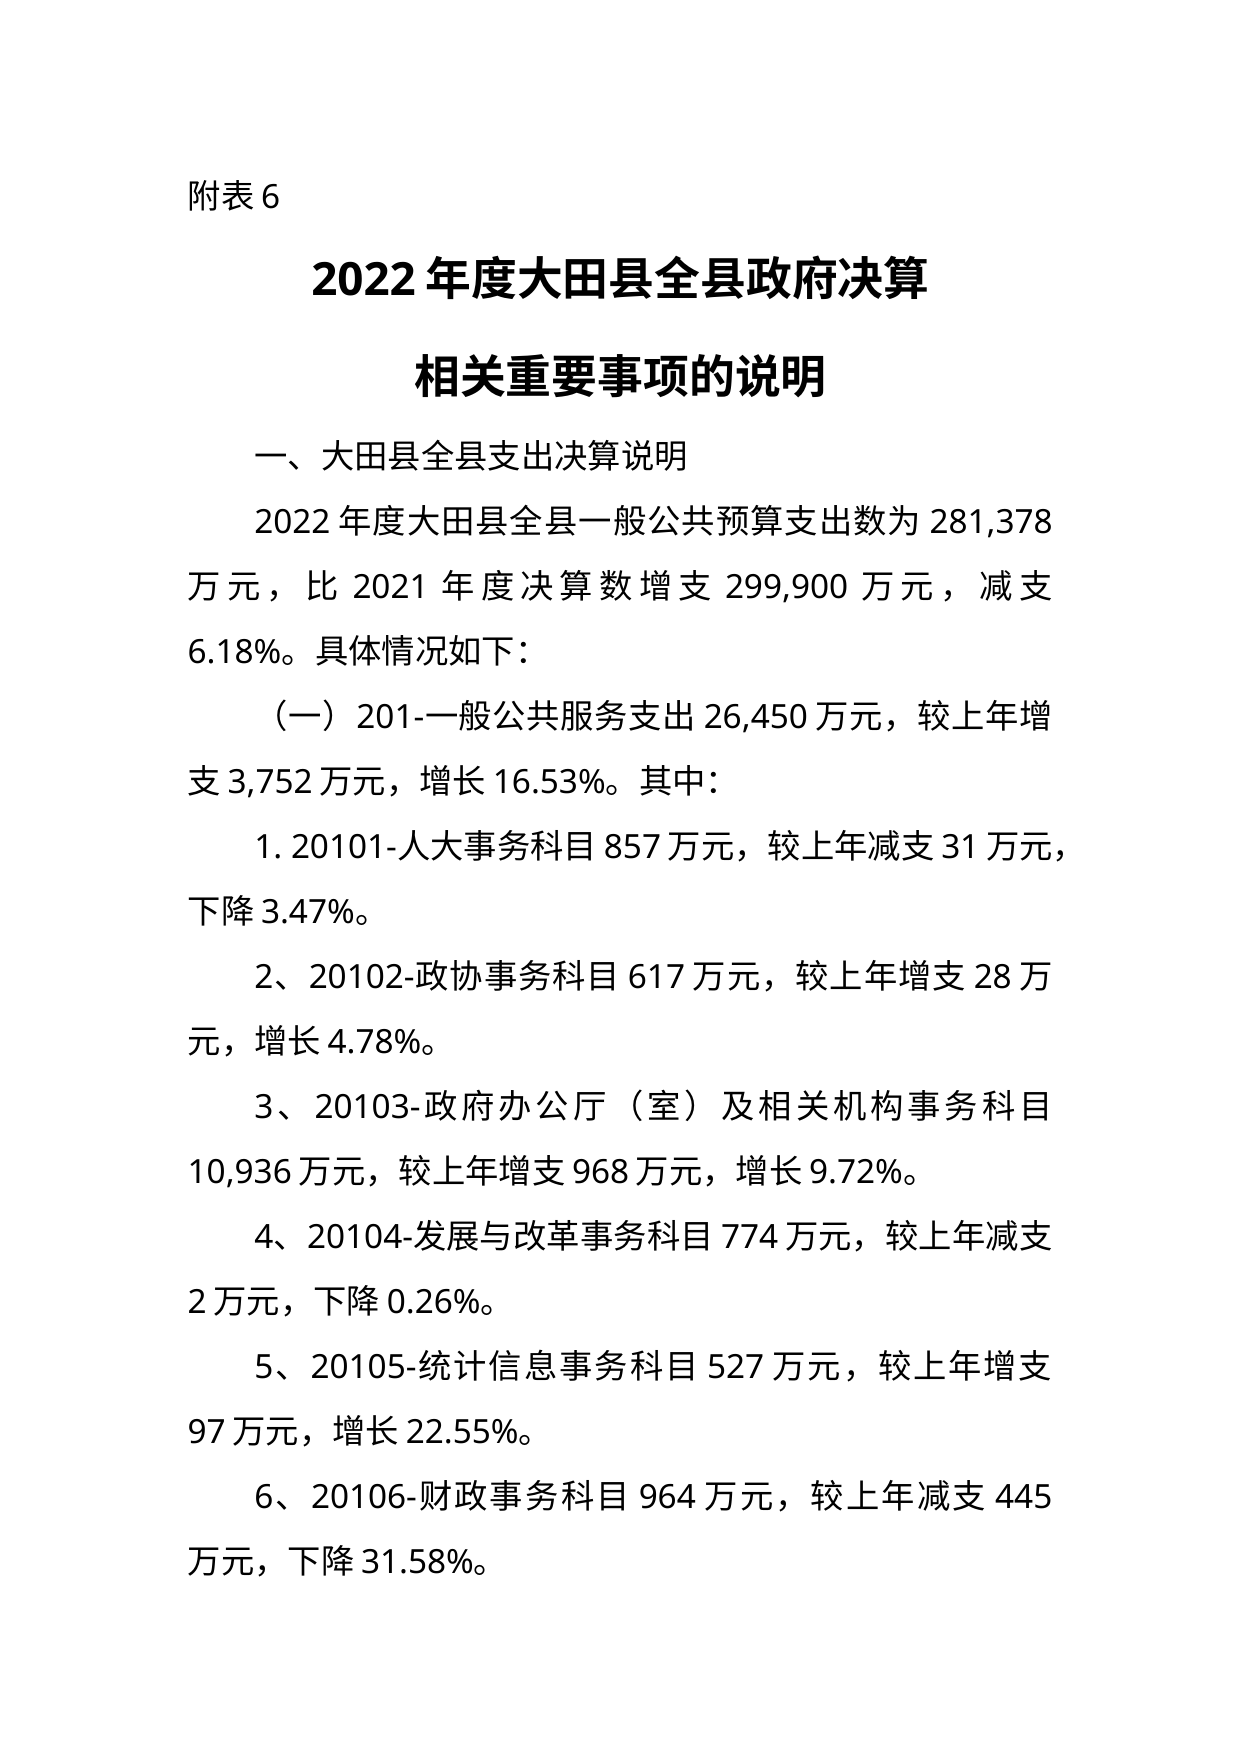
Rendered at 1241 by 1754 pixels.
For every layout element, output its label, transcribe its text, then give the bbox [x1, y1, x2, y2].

text （一）201-一般公共服务支出26,450万元，较上年增支3,752万元，增长16.53%。其中： [187, 682, 1053, 812]
text 一、大田县全县支出决算说明 [187, 422, 1053, 487]
text 1. 20101-人大事务科目857万元，较上年减支31万元，下降3.47%。 [187, 812, 1053, 942]
text 5、20105-统计信息事务科目527万元，较上年增支97万元，增长22.55%。 [187, 1332, 1053, 1462]
text 6、20106-财政事务科目964万元，较上年减支445万元，下降31.58%。 [187, 1462, 1053, 1592]
text 附表6 [187, 162, 1053, 227]
text 相关重要事项的说明 [187, 324, 1053, 422]
text 2、20102-政协事务科目617万元，较上年增支28万元，增长4.78%。 [187, 942, 1053, 1072]
text 4、20104-发展与改革事务科目774万元，较上年减支2万元，下降0.26%。 [187, 1202, 1053, 1332]
text 2022年度大田县全县政府决算 [187, 227, 1053, 324]
text 3、20103-政府办公厅（室）及相关机构事务科目10,936万元，较上年增支968万元，增长9.72%。 [187, 1072, 1053, 1202]
text 2022年度大田县全县一般公共预算支出数为281,378万元，比2021年度决算数增支299,900万元，减支6.18%。具体情况如下： [187, 487, 1053, 682]
